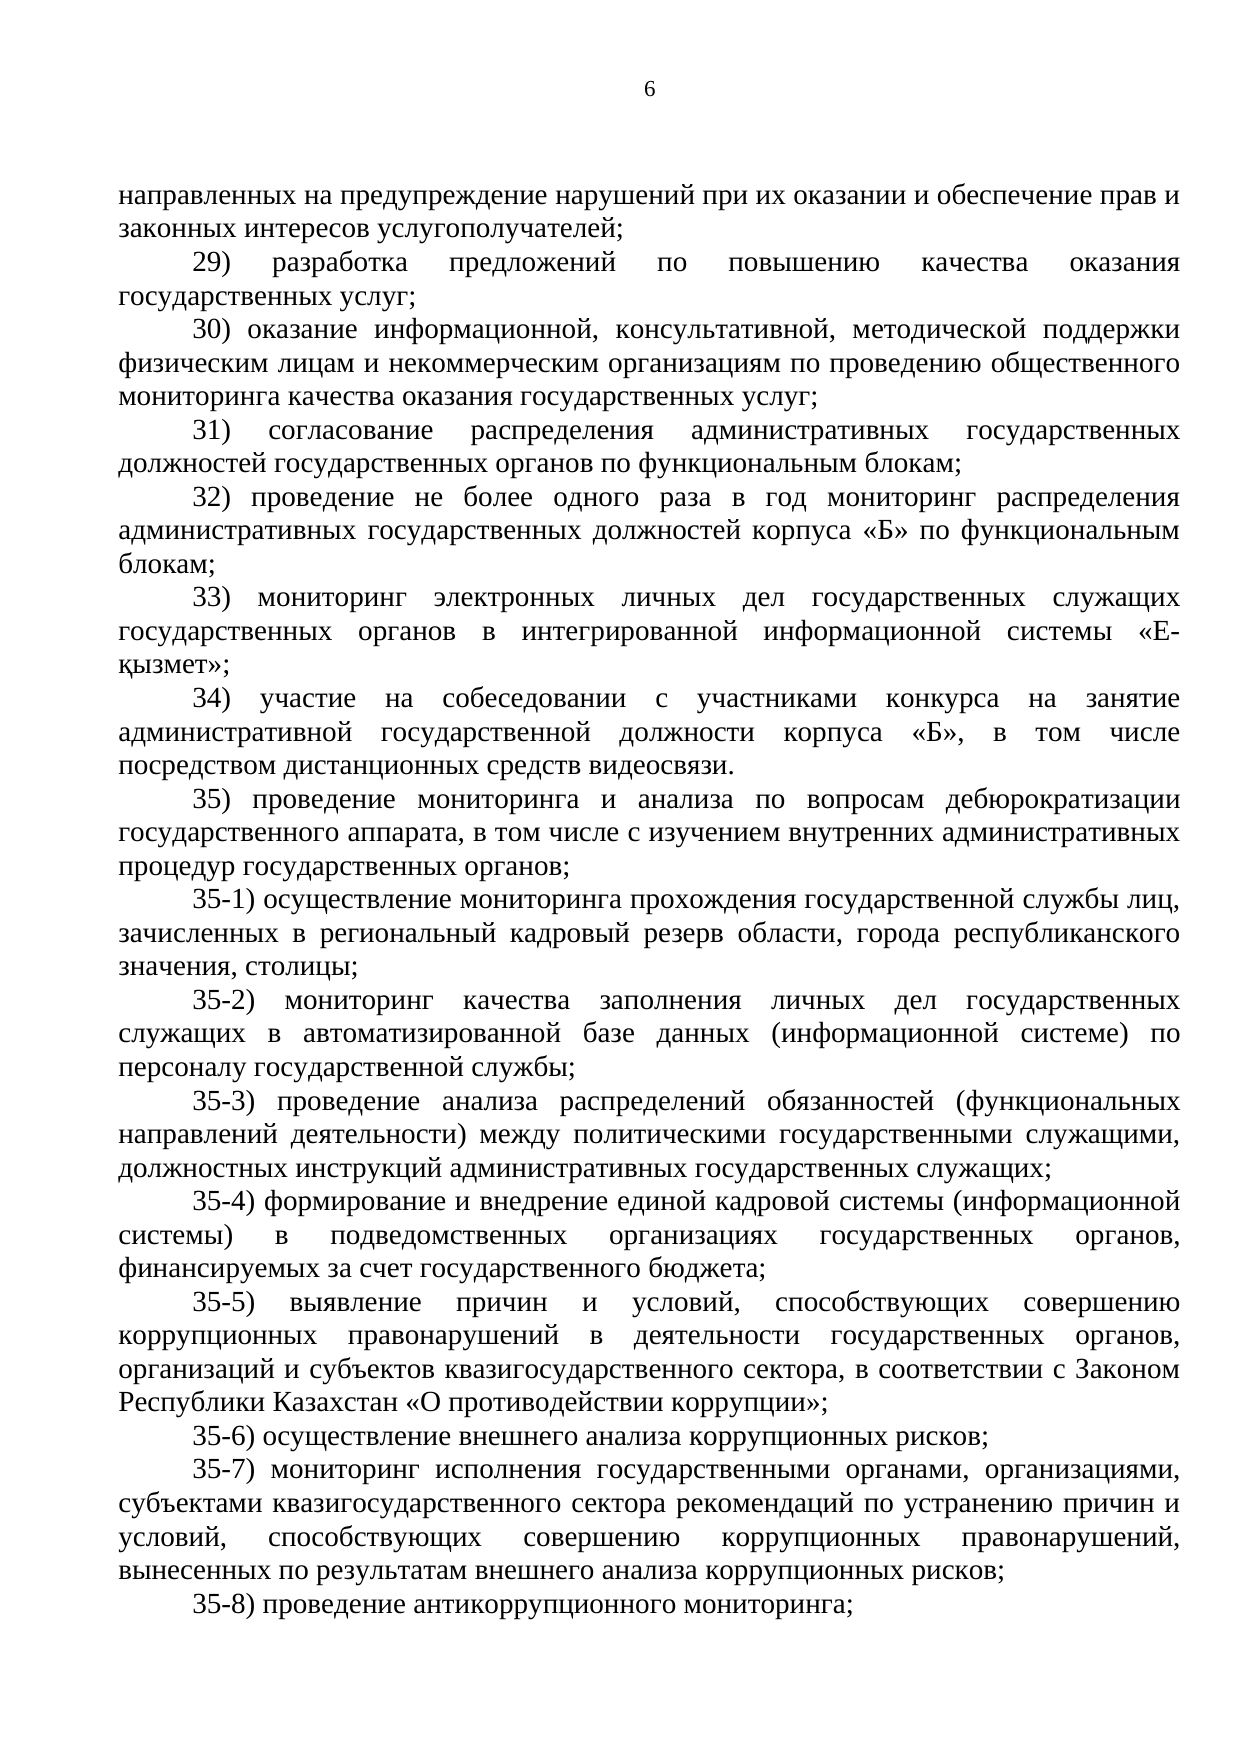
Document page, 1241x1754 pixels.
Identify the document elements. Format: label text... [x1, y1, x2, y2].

text 35-3) проведение анализа распределений обязанностей (функциональных направлений деятельности) между политическими государственными служащими, должностных инструкций административных государственных служащих; [118, 1083, 1181, 1183]
text 34) участие на собеседовании с участниками конкурса на занятие административной государственной должности корпуса «Б», в том числе посредством дистанционных средств видеосвязи. [118, 680, 1181, 781]
text 35-8) проведение антикоррупционного мониторинга; [118, 1586, 1181, 1619]
text 33) мониторинг электронных личных дел государственных служащих государственных органов в интегрированной информационной системы «Е-қызмет»; [118, 579, 1181, 680]
text 35-2) мониторинг качества заполнения личных дел государственных служащих в автоматизированной базе данных (информационной системе) по персоналу государственной службы; [118, 982, 1181, 1083]
text 31) согласование распределения административных государственных должностей государственных органов по функциональным блокам; [118, 412, 1181, 479]
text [118, 177, 1181, 244]
text 32) проведение не более одного раза в год мониторинг распределения административных государственных должностей корпуса «Б» по функциональным блокам; [118, 479, 1181, 579]
text 35-4) формирование и внедрение единой кадровой системы (информационной системы) в подведомственных организациях государственных органов, финансируемых за счет государственного бюджета; [118, 1183, 1181, 1284]
text 30) оказание информационной, консультативной, методической поддержки физическим лицам и некоммерческим организациям по проведению общественного мониторинга качества оказания государственных услуг; [118, 311, 1181, 412]
text 35-5) выявление причин и условий, способствующих совершению коррупционных правонарушений в деятельности государственных органов, организаций и субъектов квазигосударственного сектора, в соответствии с Законом Республики Казахстан «О противодействии коррупции»; [118, 1284, 1181, 1418]
text 35) проведение мониторинга и анализа по вопросам дебюрократизации государственного аппарата, в том числе с изучением внутренних административных процедур государственных органов; [118, 781, 1181, 881]
text 29) разработка предложений по повышению качества оказания государственных услуг; [118, 244, 1181, 311]
text 35-7) мониторинг исполнения государственными органами, организациями, субъектами квазигосударственного сектора рекомендаций по устранению причин и условий, способствующих совершению коррупционных правонарушений, вынесенных по результатам внешнего анализа коррупционных рисков; [118, 1452, 1181, 1586]
text 35-1) осуществление мониторинга прохождения государственной службы лиц, зачисленных в региональный кадровый резерв области, города республиканского значения, столицы; [118, 881, 1181, 982]
text 35-6) осуществление внешнего анализа коррупционных рисков; [118, 1418, 1181, 1452]
